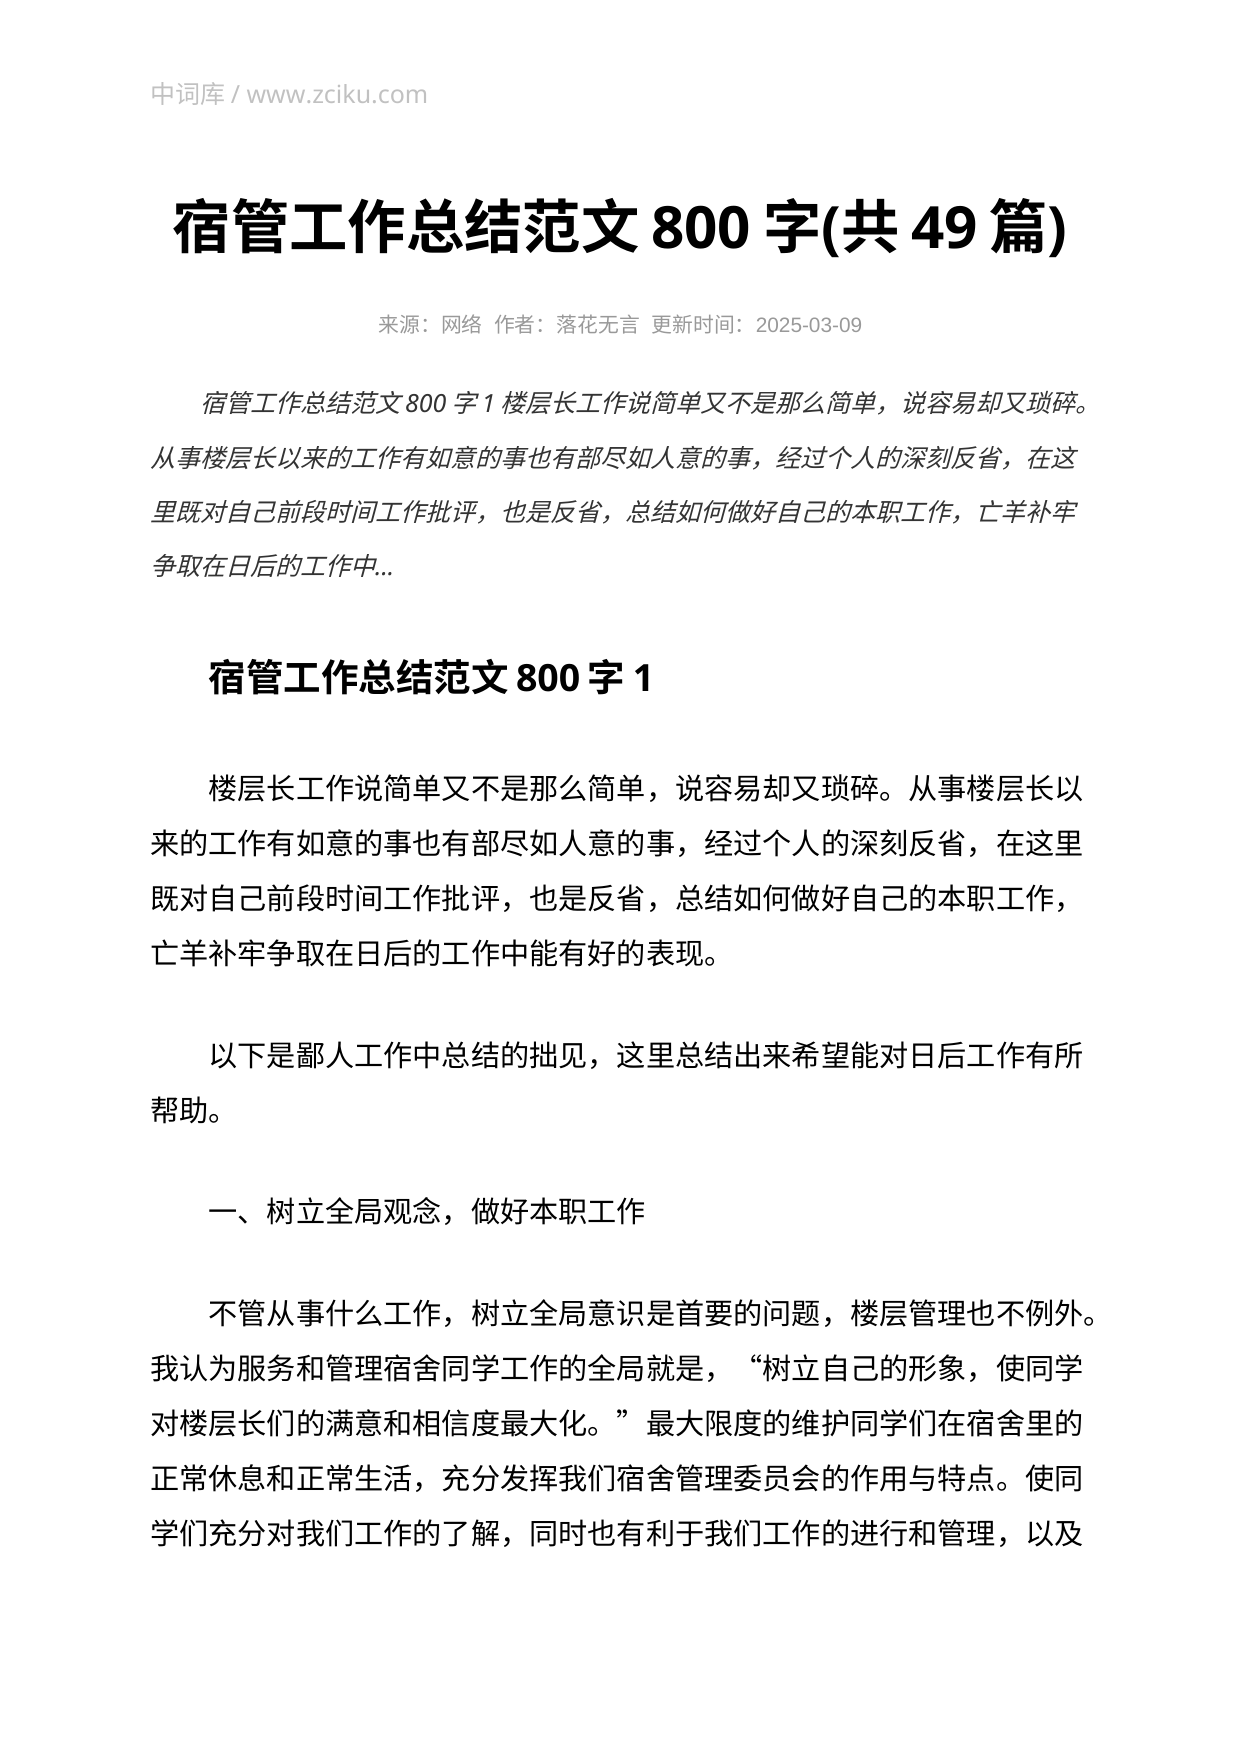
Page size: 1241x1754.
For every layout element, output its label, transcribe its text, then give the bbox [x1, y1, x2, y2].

subtitle 宿管工作总结范文800字(共49篇) [150, 181, 1090, 266]
text 一、树立全局观念，做好本职工作 [150, 1189, 1090, 1231]
text 宿管工作总结范文800字1 [150, 648, 1090, 703]
text 楼层长工作说简单又不是那么简单，说容易却又琐碎。从事楼层长以来的工作有如意的事也有部尽如人意的事，经过个人的深刻反省，在这里既对自己前段时间工作批评，也是反省，总结如何做好自己的本职工作，亡羊补牢争取在日后的工作中能有好的表现。 [150, 766, 1090, 973]
text 以下是鄙人工作中总结的拙见，这里总结出来希望能对日后工作有所帮助。 [150, 1032, 1090, 1129]
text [150, 1291, 1090, 1552]
text 来源：网络 作者：落花无言 更新时间：2025-03-09 [150, 313, 1090, 337]
text 宿管工作总结范文800字1楼层长工作说简单又不是那么简单，说容易却又琐碎。从事楼层长以来的工作有如意的事也有部尽如人意的事，经过个人的深刻反省，在这里既对自己前段时间工作批评，也是反省，总结如何做好自己的本职工作，亡羊补牢争取在日后的工作中... [150, 384, 1090, 583]
